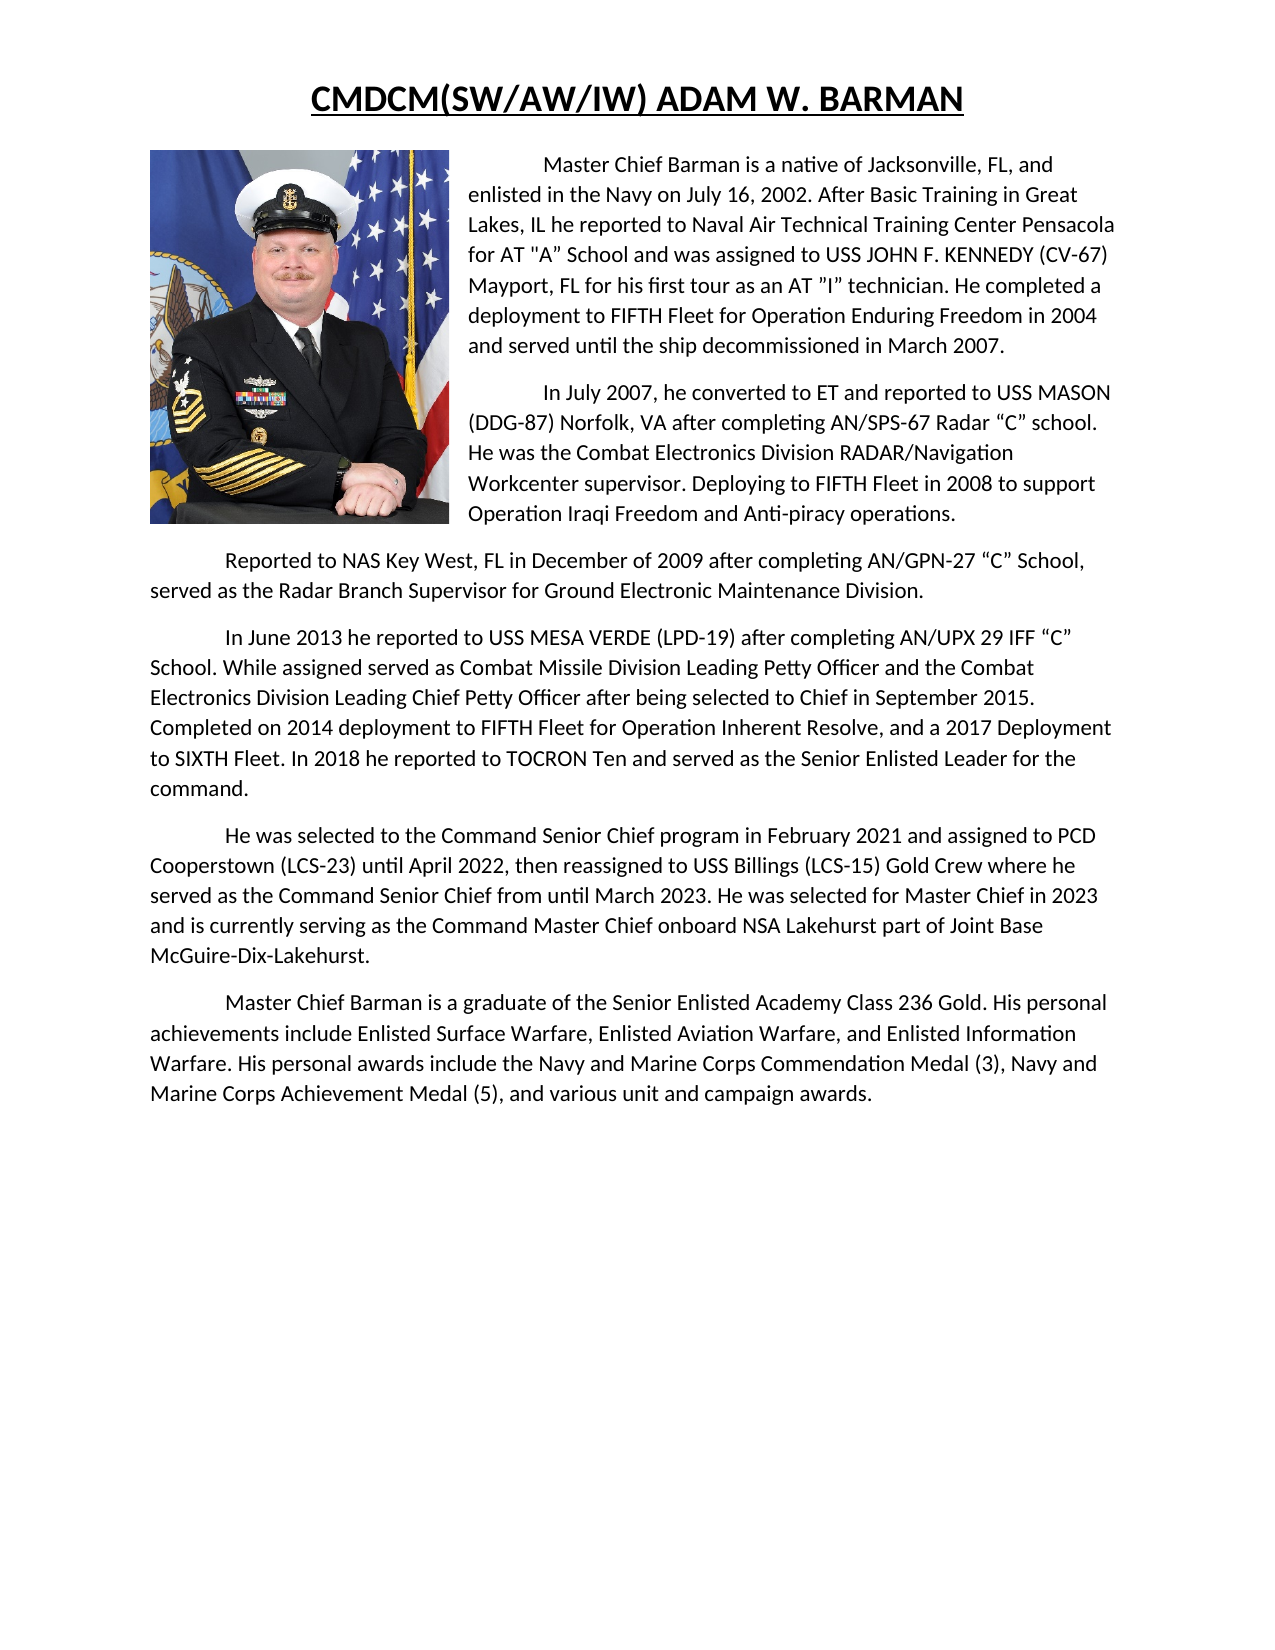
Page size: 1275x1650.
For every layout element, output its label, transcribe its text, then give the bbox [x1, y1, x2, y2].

text Reported to NAS Key West, FL in December of 2009 after completing AN/GPN-27 “C” School, served as the Radar Branch Supervisor for Ground Electronic Maintenance Division. [150, 546, 1125, 604]
picture [150, 150, 450, 524]
text He was selected to the Command Senior Chief program in February 2021 and assigned to PCD Cooperstown (LCS-23) until April 2022, then reassigned to USS Billings (LCS-15) Gold Crew where he served as the Command Senior Chief from until March 2023. He was selected for Master Chief in 2023 and is currently serving as the Command Master Chief onboard NSA Lakehurst part of Joint Base McGuire-Dix-Lakehurst. [150, 821, 1125, 970]
text Master Chief Barman is a graduate of the Senior Enlisted Academy Class 236 Gold. His personal achievements include Enlisted Surface Warfare, Enlisted Aviation Warfare, and Enlisted Information Warfare. His personal awards include the Navy and Marine Corps Commendation Medal (3), Navy and Marine Corps Achievement Medal (5), and various unit and campaign awards. [150, 988, 1125, 1107]
text Master Chief Barman is a native of Jacksonville, FL, and enlisted in the Navy on July 16, 2002. After Basic Training in Great Lakes, IL he reported to Naval Air Technical Training Center Pensacola for AT "A” School and was assigned to USS JOHN F. KENNEDY (CV-67) Mayport, FL for his first tour as an AT ”I” technician. He completed a deployment to FIFTH Fleet for Operation Enduring Freedom in 2004 and served until the ship decommissioned in March 2007. [450, 150, 1125, 359]
text In June 2013 he reported to USS MESA VERDE (LPD-19) after completing AN/UPX 29 IFF “C” School. While assigned served as Combat Missile Division Leading Petty Officer and the Combat Electronics Division Leading Chief Petty Officer after being selected to Chief in September 2015. Completed on 2014 deployment to FIFTH Fleet for Operation Inherent Resolve, and a 2017 Deployment to SIXTH Fleet. In 2018 he reported to TOCRON Ten and served as the Senior Enlisted Leader for the command. [150, 623, 1125, 802]
text In July 2007, he converted to ET and reported to USS MASON (DDG-87) Norfolk, VA after completing AN/SPS-67 Radar “C” school. He was the Combat Electronics Division RADAR/Navigation Workcenter supervisor. Deploying to FIFTH Fleet in 2008 to support Operation Iraqi Freedom and Anti-piracy operations. [150, 378, 1125, 527]
